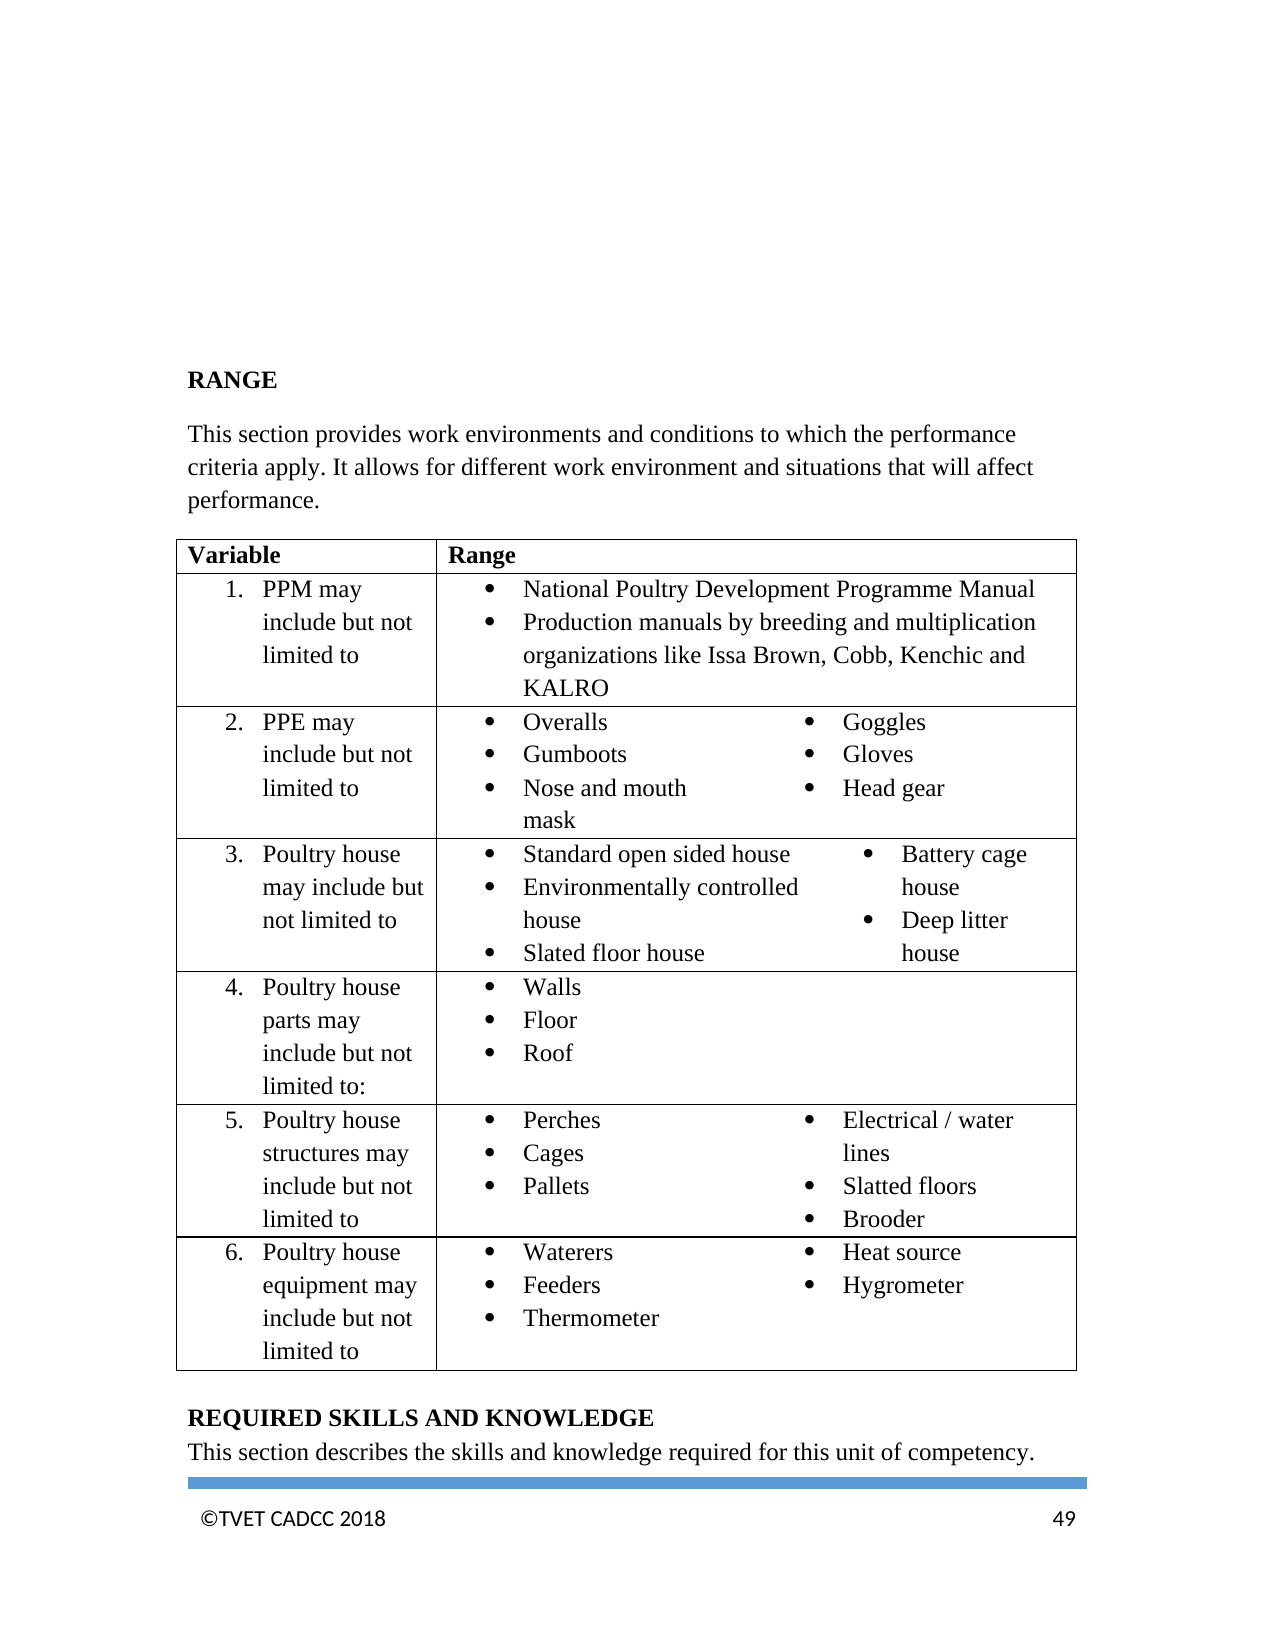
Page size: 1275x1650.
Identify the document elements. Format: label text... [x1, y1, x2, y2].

text RANGE [187, 365, 1087, 394]
table_cell Waterers Feeders Thermometer [437, 1238, 756, 1369]
text This section provides work environments and conditions to which the performance criteria apply. It allows for different work environment and situations that will affect performance. [187, 419, 1087, 514]
text REQUIRED SKILLS AND KNOWLEDGE [187, 1403, 1087, 1432]
table_cell PPE may include but not limited to [177, 707, 436, 838]
table_cell Goggles Gloves Head gear [756, 707, 1076, 838]
table_cell Poultry house structures may include but not limited to [177, 1105, 436, 1236]
text This section describes the skills and knowledge required for this unit of competency. [187, 1437, 1087, 1465]
table_cell Poultry house equipment may include but not limited to [177, 1238, 436, 1369]
table_header Range [437, 540, 1076, 573]
table_cell Perches Cages Pallets [437, 1105, 756, 1236]
table_cell Walls Floor Roof [437, 972, 756, 1104]
table_cell Heat source Hygrometer [756, 1238, 1076, 1369]
table_cell Poultry house may include but not limited to [177, 839, 436, 971]
table_cell National Poultry Development Programme Manual Production manuals by breeding and multiplication organizations like Issa Brown, Cobb, Kenchic and KALRO [437, 574, 1076, 706]
table_cell [756, 972, 1076, 1104]
table_cell Electrical / water lines Slatted floors Brooder [756, 1105, 1076, 1236]
table_cell Overalls Gumboots Nose and mouth mask [437, 707, 756, 838]
table_cell Battery cage house Deep litter house [815, 839, 1076, 971]
table_cell Poultry house parts may include but not limited to: [177, 972, 436, 1104]
table_cell Standard open sided house Environmentally controlled house Slated floor house [437, 839, 815, 971]
table_header Variable [177, 540, 436, 573]
table_cell PPM may include but not limited to [177, 574, 436, 706]
